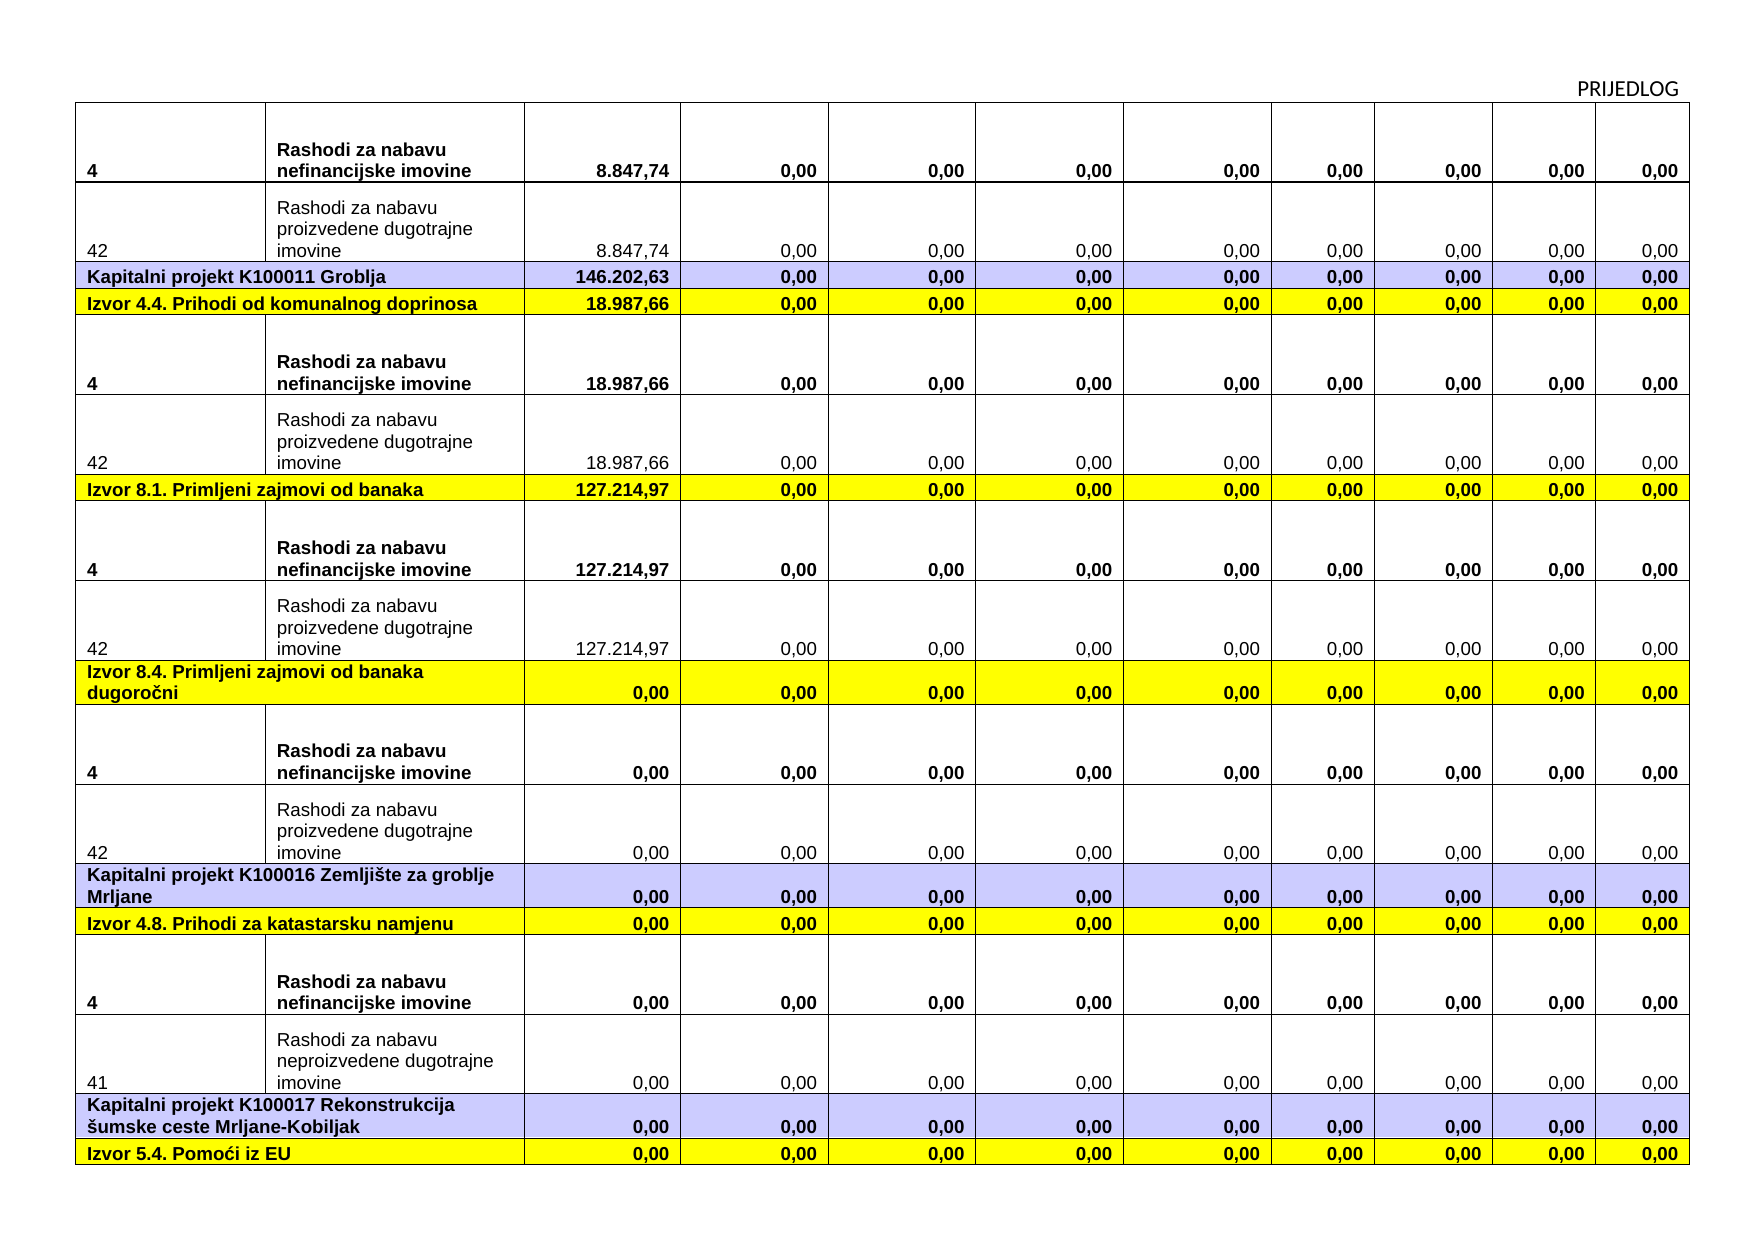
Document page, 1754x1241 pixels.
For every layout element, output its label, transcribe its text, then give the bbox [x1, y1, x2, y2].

table_cell 0,00 [525, 935, 680, 1013]
table_cell 0,00 [681, 183, 828, 261]
table_cell 4 [76, 935, 265, 1013]
table_cell 0,00 [1272, 262, 1374, 288]
table_cell 41 [76, 1015, 265, 1093]
table_cell 8.847,74 [525, 183, 680, 261]
table_cell 4 [76, 103, 265, 181]
table_cell 0,00 [1596, 395, 1689, 474]
table_cell 0,00 [1124, 705, 1271, 783]
table_cell 18.987,66 [525, 395, 680, 474]
table_cell 0,00 [1272, 785, 1374, 863]
table_cell 42 [76, 183, 265, 261]
table_cell 0,00 [1124, 864, 1271, 907]
table_cell 0,00 [1272, 864, 1374, 907]
table_cell 0,00 [829, 501, 975, 580]
table_cell 0,00 [829, 1139, 975, 1164]
table_cell 0,00 [1124, 315, 1271, 394]
table_cell 0,00 [1124, 908, 1271, 934]
table_cell 0,00 [1375, 864, 1492, 907]
table_cell 0,00 [976, 395, 1123, 474]
table_cell 0,00 [1596, 785, 1689, 863]
table_cell 4 [76, 315, 265, 394]
table_cell 0,00 [1596, 289, 1689, 314]
table_cell 0,00 [1375, 1015, 1492, 1093]
table_cell 0,00 [1493, 183, 1595, 261]
table_cell 0,00 [976, 1139, 1123, 1164]
table_cell Rashodi za nabavu nefinancijske imovine [266, 935, 524, 1013]
table_cell 0,00 [681, 1139, 828, 1164]
table_cell 0,00 [976, 103, 1123, 181]
table_cell 0,00 [829, 864, 975, 907]
table_cell 0,00 [1375, 289, 1492, 314]
table_cell 0,00 [1124, 475, 1271, 500]
table_cell 0,00 [1493, 501, 1595, 580]
table_cell Rashodi za nabavu nefinancijske imovine [266, 705, 524, 783]
table_cell 0,00 [1272, 1094, 1374, 1137]
table_cell 0,00 [1493, 262, 1595, 288]
table_cell 0,00 [1124, 785, 1271, 863]
table_cell Rashodi za nabavu nefinancijske imovine [266, 315, 524, 394]
table_cell 0,00 [976, 183, 1123, 261]
table_cell 127.214,97 [525, 475, 680, 500]
table_cell 0,00 [1493, 864, 1595, 907]
table_cell 0,00 [976, 262, 1123, 288]
table_cell 0,00 [1375, 315, 1492, 394]
table_cell 0,00 [525, 864, 680, 907]
table_cell 0,00 [1596, 183, 1689, 261]
table_cell 0,00 [1124, 395, 1271, 474]
table_cell 0,00 [829, 935, 975, 1013]
table_cell 0,00 [1124, 103, 1271, 181]
table_cell Rashodi za nabavu proizvedene dugotrajne imovine [266, 581, 524, 659]
table_cell 0,00 [976, 1015, 1123, 1093]
table_cell Izvor 8.1. Primljeni zajmovi od banaka [76, 475, 524, 500]
table_cell 0,00 [1596, 103, 1689, 181]
table_cell 0,00 [1493, 1094, 1595, 1137]
table_cell 0,00 [829, 1015, 975, 1093]
table_cell 0,00 [681, 785, 828, 863]
table_cell 0,00 [976, 705, 1123, 783]
table_cell 0,00 [1375, 935, 1492, 1013]
table_cell 0,00 [829, 183, 975, 261]
table_cell 0,00 [1375, 1139, 1492, 1164]
table_cell Rashodi za nabavu neproizvedene dugotrajne imovine [266, 1015, 524, 1093]
table_cell 0,00 [681, 581, 828, 659]
table_cell 0,00 [976, 864, 1123, 907]
table_cell 0,00 [681, 289, 828, 314]
table_cell 0,00 [1596, 1139, 1689, 1164]
table_cell 0,00 [1272, 501, 1374, 580]
table_cell 0,00 [829, 475, 975, 500]
table_cell 0,00 [1375, 1094, 1492, 1137]
table_cell 0,00 [681, 475, 828, 500]
table_cell 0,00 [1272, 395, 1374, 474]
table_cell 0,00 [1375, 908, 1492, 934]
table_cell 0,00 [829, 705, 975, 783]
table_cell Kapitalni projekt K100016 Zemljište za groblje Mrljane [76, 864, 524, 907]
table_cell 0,00 [1375, 705, 1492, 783]
table_cell 0,00 [976, 315, 1123, 394]
table_cell 0,00 [1493, 289, 1595, 314]
table_cell 0,00 [829, 103, 975, 181]
table_cell 0,00 [1596, 501, 1689, 580]
table_cell 42 [76, 395, 265, 474]
table_cell Izvor 4.4. Prihodi od komunalnog doprinosa [76, 289, 524, 314]
table_cell 0,00 [1596, 262, 1689, 288]
table_cell 0,00 [1493, 103, 1595, 181]
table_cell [266, 183, 524, 261]
table_cell Kapitalni projekt K100011 Groblja [76, 262, 524, 288]
table_cell 0,00 [829, 908, 975, 934]
table_cell 0,00 [681, 908, 828, 934]
table_cell 0,00 [829, 581, 975, 659]
table_cell 0,00 [976, 501, 1123, 580]
table_cell 0,00 [681, 395, 828, 474]
table_cell 0,00 [1272, 1139, 1374, 1164]
table_cell 0,00 [1493, 935, 1595, 1013]
table_cell 0,00 [681, 661, 828, 704]
table_cell 0,00 [525, 705, 680, 783]
table_cell 0,00 [1124, 183, 1271, 261]
table_cell 0,00 [681, 501, 828, 580]
table_cell 0,00 [976, 475, 1123, 500]
table_cell 0,00 [1272, 581, 1374, 659]
table_cell 0,00 [1375, 183, 1492, 261]
table_cell 42 [76, 785, 265, 863]
table_cell 0,00 [1124, 581, 1271, 659]
table_cell 0,00 [1124, 661, 1271, 704]
table_cell Izvor 4.8. Prihodi za katastarsku namjenu [76, 908, 524, 934]
table_cell 0,00 [1596, 1015, 1689, 1093]
table_cell 0,00 [1493, 705, 1595, 783]
table_cell 0,00 [681, 705, 828, 783]
table_cell Rashodi za nabavu nefinancijske imovine [266, 103, 524, 181]
table_cell 127.214,97 [525, 581, 680, 659]
table_cell 0,00 [1596, 315, 1689, 394]
table_cell 0,00 [1493, 1139, 1595, 1164]
table_cell 0,00 [1124, 1015, 1271, 1093]
table_cell 4 [76, 705, 265, 783]
table_cell 0,00 [681, 103, 828, 181]
table_cell 0,00 [525, 908, 680, 934]
table_cell 0,00 [525, 661, 680, 704]
table_cell 0,00 [1375, 661, 1492, 704]
table_cell 0,00 [1493, 581, 1595, 659]
table_cell Rashodi za nabavu nefinancijske imovine [266, 501, 524, 580]
table_cell 0,00 [681, 262, 828, 288]
table_cell 0,00 [1272, 315, 1374, 394]
table_cell 0,00 [1375, 475, 1492, 500]
table_cell 0,00 [1124, 935, 1271, 1013]
table_cell 0,00 [1596, 864, 1689, 907]
table_cell 0,00 [525, 1015, 680, 1093]
table_cell 0,00 [1272, 661, 1374, 704]
table_cell 0,00 [1124, 501, 1271, 580]
table_cell 0,00 [1493, 661, 1595, 704]
table_cell 0,00 [1124, 289, 1271, 314]
table_cell Rashodi za nabavu proizvedene dugotrajne imovine [266, 785, 524, 863]
table_cell 0,00 [525, 1094, 680, 1137]
table_cell Kapitalni projekt K100017 Rekonstrukcija šumske ceste Mrljane-Kobiljak [76, 1094, 524, 1137]
table_cell 0,00 [1272, 705, 1374, 783]
table_cell 0,00 [976, 661, 1123, 704]
table_cell 0,00 [1272, 1015, 1374, 1093]
table_cell 0,00 [1375, 395, 1492, 474]
table_cell 0,00 [829, 1094, 975, 1137]
table_cell Izvor 8.4. Primljeni zajmovi od banaka dugoročni [76, 661, 524, 704]
table_cell 146.202,63 [525, 262, 680, 288]
table_cell 0,00 [681, 935, 828, 1013]
table_cell 0,00 [829, 661, 975, 704]
table_cell 0,00 [829, 262, 975, 288]
table_cell 0,00 [829, 785, 975, 863]
table_cell 0,00 [1596, 661, 1689, 704]
table_cell 0,00 [1596, 1094, 1689, 1137]
table_cell 0,00 [1375, 785, 1492, 863]
table_cell 0,00 [1272, 183, 1374, 261]
table_cell 0,00 [976, 785, 1123, 863]
table_cell 0,00 [1596, 935, 1689, 1013]
table_cell 0,00 [1272, 908, 1374, 934]
table_cell 0,00 [1375, 501, 1492, 580]
table_cell 0,00 [1596, 908, 1689, 934]
table_cell 0,00 [1272, 103, 1374, 181]
table_cell 0,00 [829, 315, 975, 394]
table_cell 0,00 [829, 289, 975, 314]
table_cell 0,00 [1375, 581, 1492, 659]
table_cell 0,00 [1596, 581, 1689, 659]
table_cell 0,00 [829, 395, 975, 474]
table_cell 0,00 [976, 289, 1123, 314]
table_cell 42 [76, 581, 265, 659]
table_cell 0,00 [1124, 1139, 1271, 1164]
table_cell 0,00 [1272, 475, 1374, 500]
table_cell 0,00 [1596, 475, 1689, 500]
table_cell 0,00 [1124, 1094, 1271, 1137]
table_cell 0,00 [1272, 935, 1374, 1013]
table_cell 127.214,97 [525, 501, 680, 580]
table_cell 0,00 [1124, 262, 1271, 288]
table_cell 0,00 [525, 785, 680, 863]
table_cell 0,00 [1272, 289, 1374, 314]
table_cell 0,00 [681, 1094, 828, 1137]
table_cell 0,00 [681, 864, 828, 907]
table_cell 8.847,74 [525, 103, 680, 181]
table_cell 0,00 [681, 1015, 828, 1093]
table_cell 0,00 [976, 1094, 1123, 1137]
table_cell 0,00 [1493, 315, 1595, 394]
table_cell 0,00 [1493, 475, 1595, 500]
table_cell 0,00 [1375, 262, 1492, 288]
table_cell 4 [76, 501, 265, 580]
table_cell 0,00 [1493, 395, 1595, 474]
table_cell 0,00 [681, 315, 828, 394]
table_cell 0,00 [1375, 103, 1492, 181]
table_cell 0,00 [976, 581, 1123, 659]
table_cell 18.987,66 [525, 289, 680, 314]
table_cell 0,00 [1493, 1015, 1595, 1093]
table_cell 0,00 [1596, 705, 1689, 783]
table_cell Rashodi za nabavu proizvedene dugotrajne imovine [266, 395, 524, 474]
table_cell 0,00 [525, 1139, 680, 1164]
table_cell 0,00 [1493, 908, 1595, 934]
table_cell 0,00 [976, 935, 1123, 1013]
table_cell 0,00 [1493, 785, 1595, 863]
table_cell 0,00 [976, 908, 1123, 934]
table_cell 18.987,66 [525, 315, 680, 394]
table_cell Izvor 5.4. Pomoći iz EU [76, 1139, 524, 1164]
